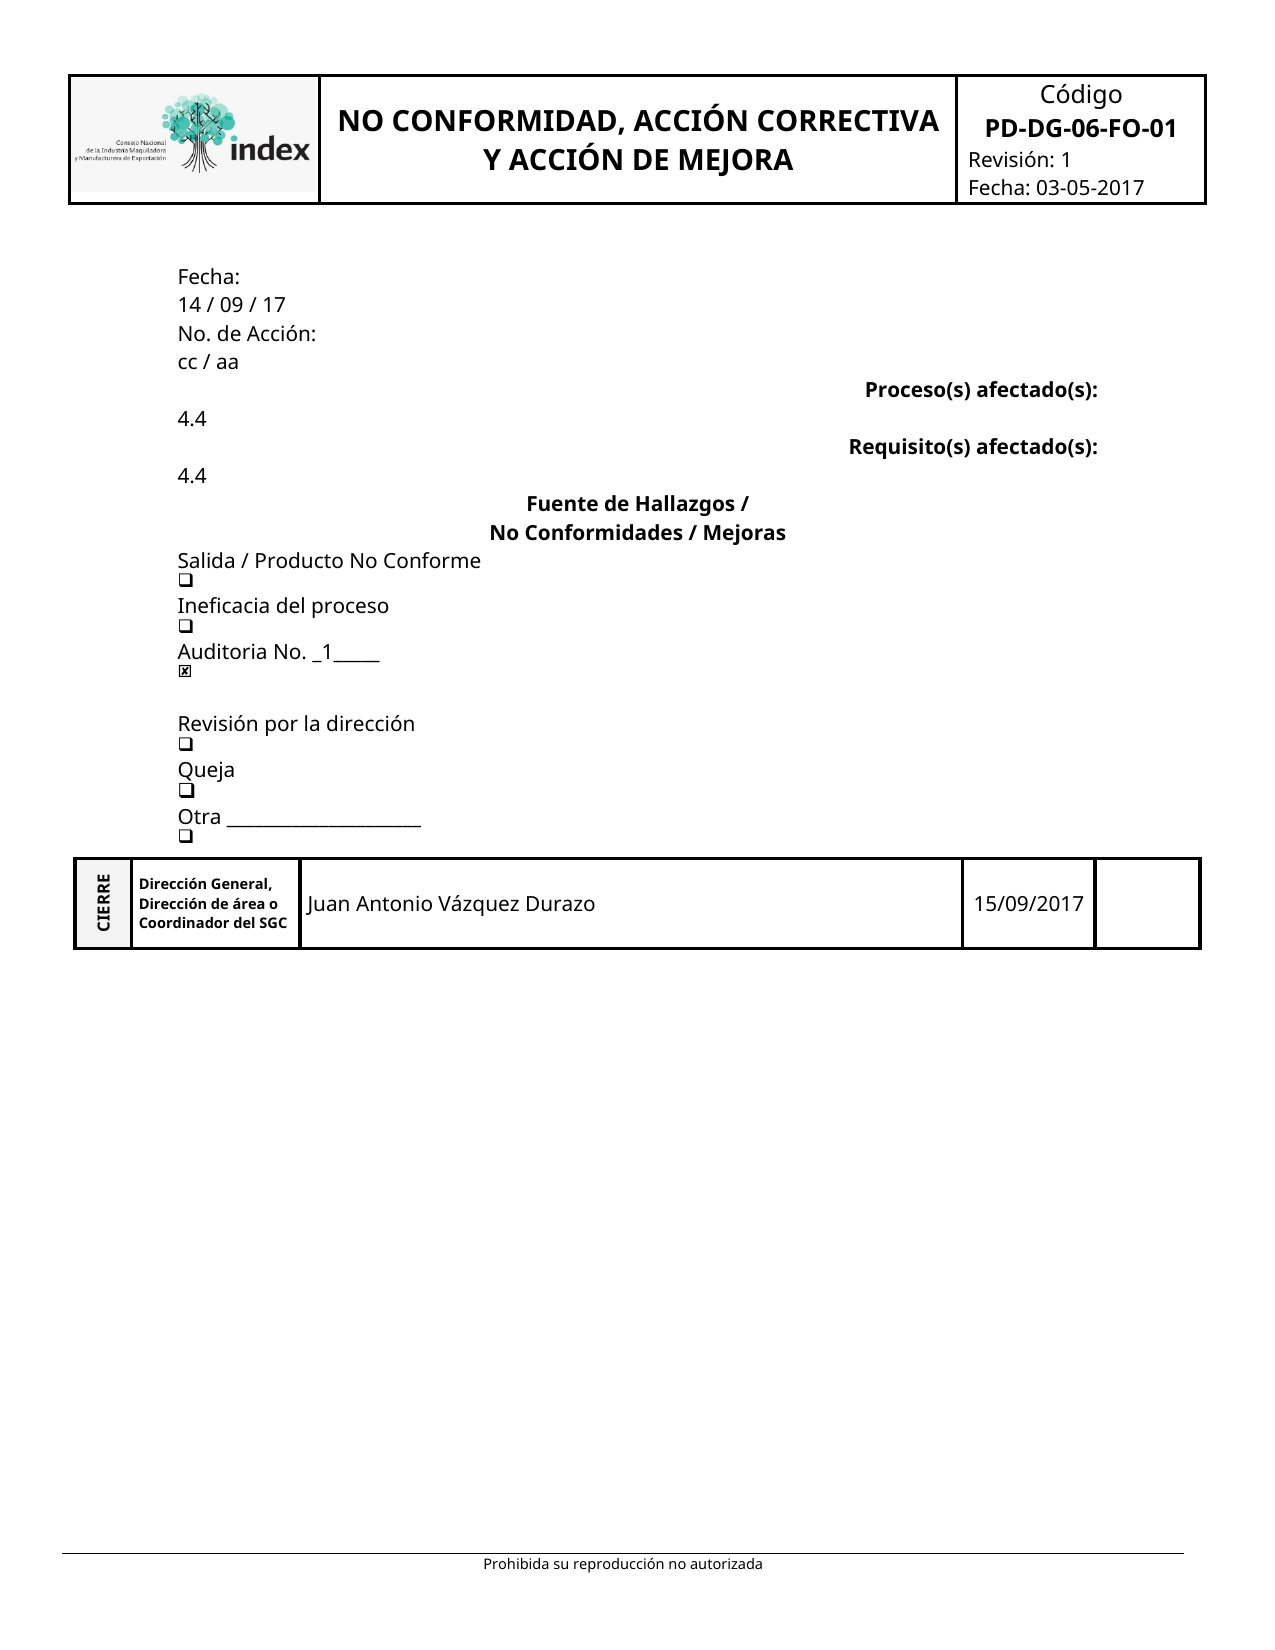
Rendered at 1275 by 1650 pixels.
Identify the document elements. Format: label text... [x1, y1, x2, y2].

picture [71, 78, 316, 192]
table_cell [1097, 860, 1198, 947]
table_cell Dirección General, Dirección de área o Coordinador del SGC [133, 860, 298, 947]
table_cell 15/09/2017 [964, 860, 1093, 947]
table_cell CIERRE [77, 860, 130, 947]
table_cell Juan Antonio Vázquez Durazo [302, 860, 961, 947]
